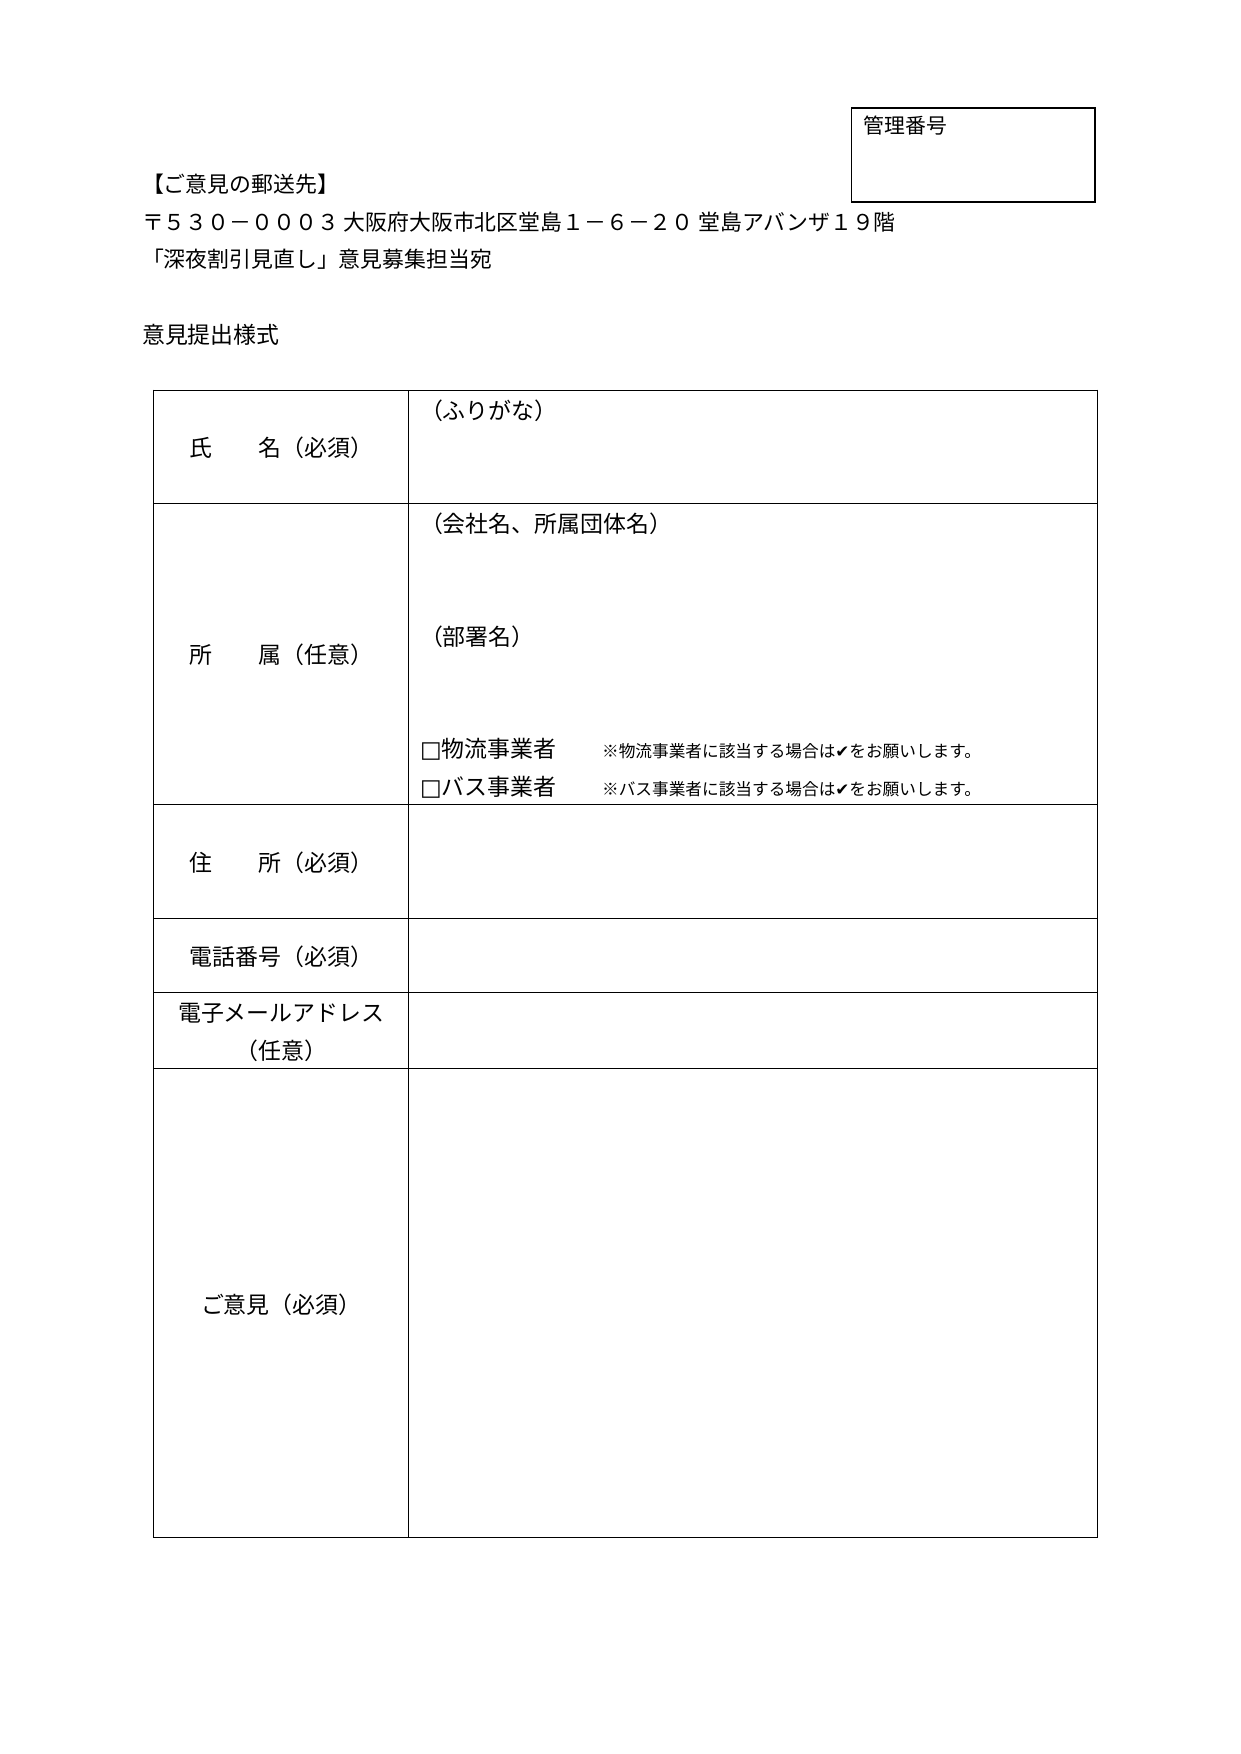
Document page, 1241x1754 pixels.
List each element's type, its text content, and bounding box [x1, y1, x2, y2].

table_header （ふりがな） [409, 391, 1097, 503]
table_cell 電話番号（必須） [154, 919, 408, 992]
text 「深夜割引見直し」意見募集担当宛 [142, 239, 1098, 277]
table_cell 電子メールアドレス （任意） [154, 993, 408, 1068]
table_cell [409, 805, 1097, 918]
table_cell [409, 1069, 1097, 1537]
text 【ご意見の郵送先】 [142, 164, 851, 202]
table_cell [409, 919, 1097, 992]
table_cell 住 所（必須） [154, 805, 408, 918]
table_cell （会社名、所属団体名） （部署名） □物流事業者 ※物流事業者に該当する場合は✔をお願いします。 □バス事業者 ※バス事業者に該当する場合は✔をお願いします。 [409, 504, 1097, 804]
text 〒５３０－０００３ 大阪府大阪市北区堂島１－６－２０ 堂島アバンザ１９階 [142, 202, 1098, 239]
text 意見提出様式 [142, 314, 1098, 352]
table_cell ご意見（必須） [154, 1069, 408, 1537]
table_header 氏 名（必須） [154, 391, 408, 503]
table_cell [409, 993, 1097, 1068]
table_cell 所 属（任意） [154, 504, 408, 804]
